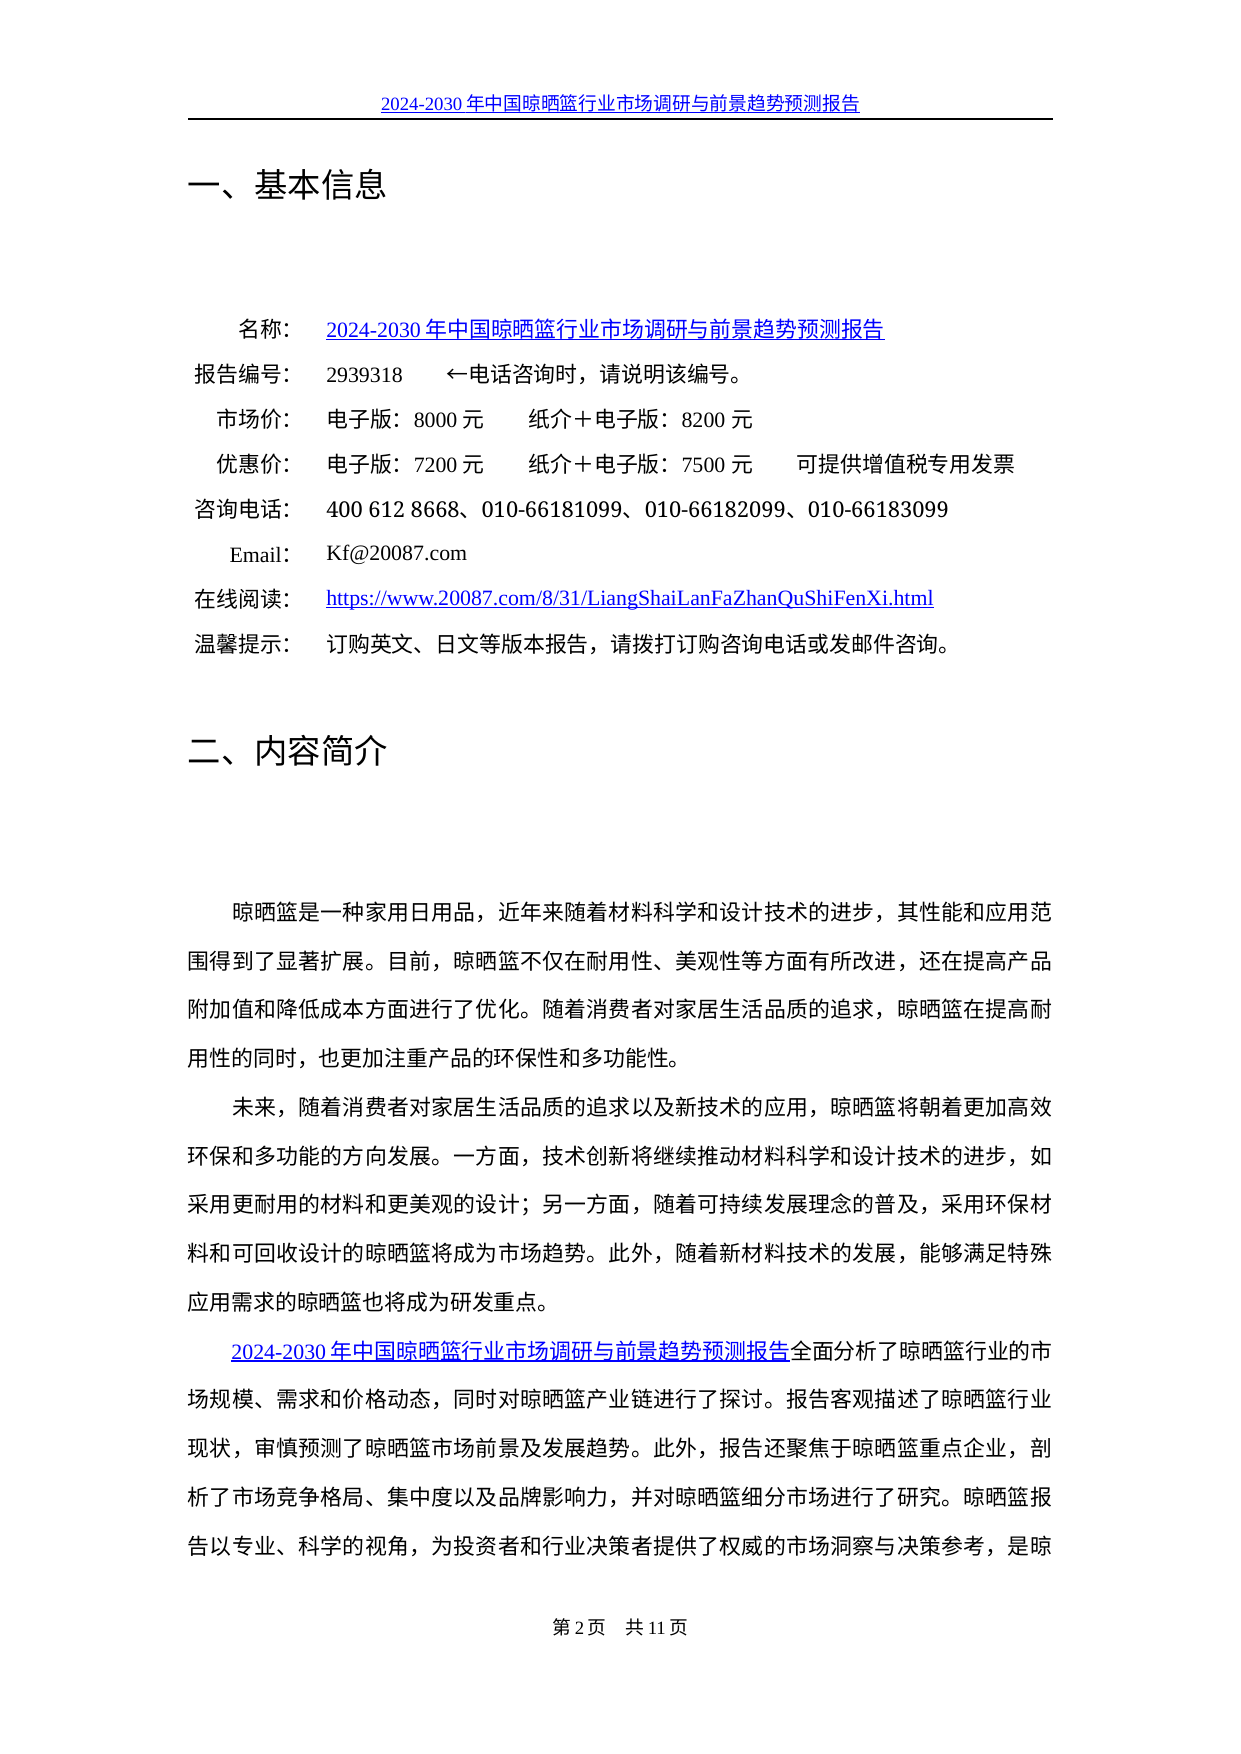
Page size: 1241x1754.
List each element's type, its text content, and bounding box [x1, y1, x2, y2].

table_cell 报告编号： [167, 357, 315, 402]
table_cell 温馨提示： [167, 627, 315, 672]
table_cell 400 612 8668、010-66181099、010-66182099、010-66183099 [315, 492, 1073, 537]
title 一、基本信息 [187, 150, 1053, 215]
table_cell 咨询电话： [167, 492, 315, 537]
table_header 名称： [167, 312, 315, 357]
table_cell 订购英文、日文等版本报告，请拨打订购咨询电话或发邮件咨询。 [315, 627, 1073, 672]
table_cell Kf@20087.com [315, 537, 1073, 582]
table_cell 优惠价： [167, 447, 315, 492]
table_cell [315, 582, 1073, 627]
table_cell 电子版：8000 元 纸介＋电子版：8200 元 [315, 402, 1073, 447]
title 二、内容简介 [187, 717, 1053, 782]
table_cell 在线阅读： [167, 582, 315, 627]
table_cell Email： [167, 537, 315, 582]
table_header 2024-2030年中国晾晒篮行业市场调研与前景趋势预测报告 [315, 312, 1073, 357]
table_cell 2939318 ←电话咨询时，请说明该编号。 [315, 357, 1073, 402]
table_cell 市场价： [167, 402, 315, 447]
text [187, 894, 1053, 1561]
table_cell 电子版：7200 元 纸介＋电子版：7500 元 可提供增值税专用发票 [315, 447, 1073, 492]
